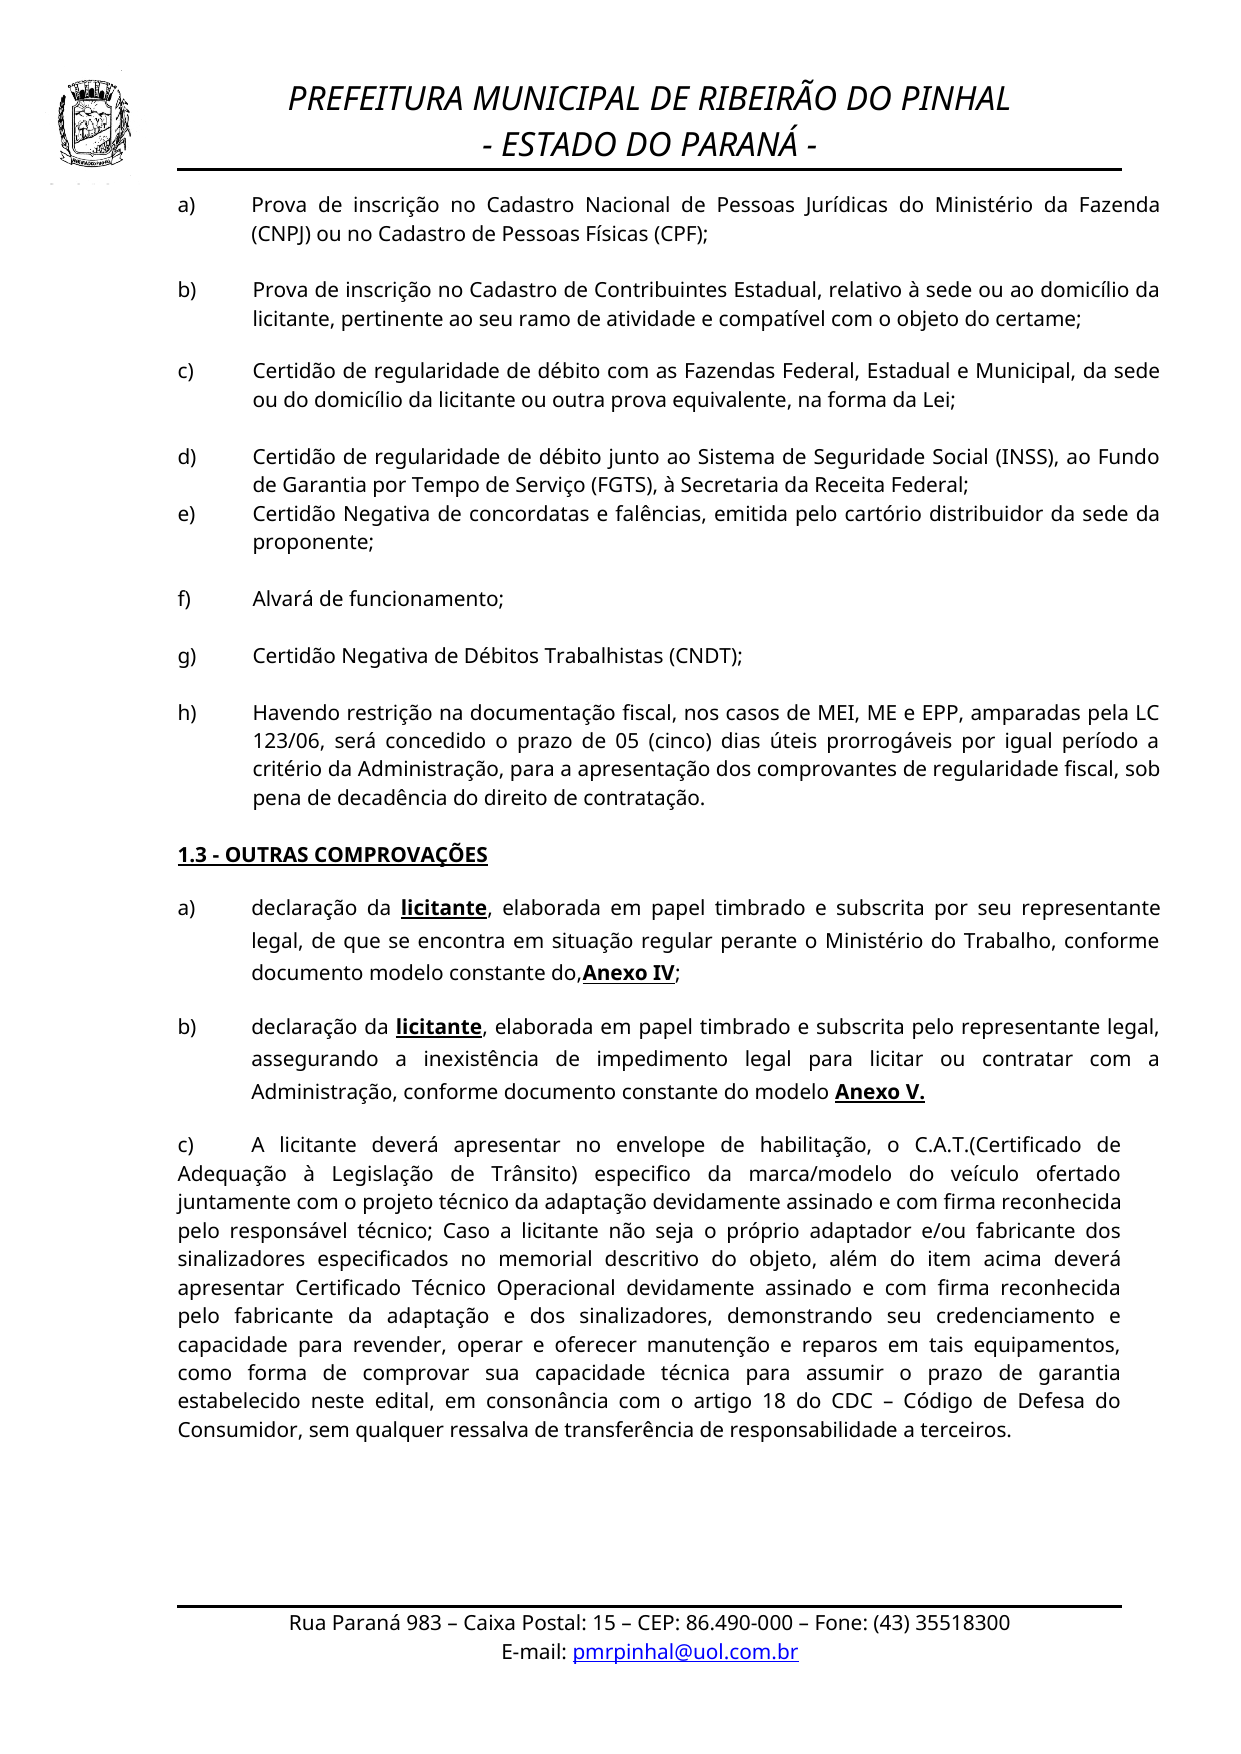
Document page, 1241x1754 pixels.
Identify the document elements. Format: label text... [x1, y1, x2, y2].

list Alvará de funcionamento; [177, 584, 1161, 612]
list Havendo restrição na documentação fiscal, nos casos de MEI, ME e EPP, amparadas pela LC 123/06, será concedido o prazo de 05 (cinco) dias úteis prorrogáveis por igual período a critério da Administração, para a apresentação dos comprovantes de regularidade fiscal, sob pena de decadência do direito de contratação. [177, 698, 1161, 811]
text a) declaração da licitante, elaborada em papel timbrado e subscrita por seu representante legal, de que se encontra em situação regular perante o Ministério do Trabalho, conforme documento modelo constante do,Anexo IV; [177, 893, 1161, 987]
list Prova de inscrição no Cadastro de Contribuintes Estadual, relativo à sede ou ao domicílio da licitante, pertinente ao seu ramo de atividade e compatível com o objeto do certame; [177, 276, 1161, 332]
list Certidão de regularidade de débito junto ao Sistema de Seguridade Social (INSS), ao Fundo de Garantia por Tempo de Serviço (FGTS), à Secretaria da Receita Federal; [177, 442, 1161, 499]
text b) declaração da licitante, elaborada em papel timbrado e subscrita pelo representante legal, assegurando a inexistência de impedimento legal para licitar ou contratar com a Administração, conforme documento constante do modelo Anexo V. [177, 1012, 1161, 1106]
text a) Prova de inscrição no Cadastro Nacional de Pessoas Jurídicas do Ministério da Fazenda (CNPJ) ou no Cadastro de Pessoas Físicas (CPF); [177, 190, 1161, 247]
list Certidão de regularidade de débito com as Fazendas Federal, Estadual e Municipal, da sede ou do domicílio da licitante ou outra prova equivalente, na forma da Lei; [177, 356, 1161, 413]
picture [44, 65, 147, 185]
list Certidão Negativa de Débitos Trabalhistas (CNDT); [177, 641, 1161, 669]
text c) A licitante deverá apresentar no envelope de habilitação, o C.A.T.(Certificado de Adequação à Legislação de Trânsito) especifico da marca/modelo do veículo ofertado juntamente com o projeto técnico da adaptação devidamente assinado e com firma reconhecida pelo responsável técnico; Caso a licitante não seja o próprio adaptador e/ou fabricante dos sinalizadores especificados no memorial descritivo do objeto, além do item acima deverá apresentar Certificado Técnico Operacional devidamente assinado e com firma reconhecida pelo fabricante da adaptação e dos sinalizadores, demonstrando seu credenciamento e capacidade para revender, operar e oferecer manutenção e reparos em tais equipamentos, como forma de comprovar sua capacidade técnica para assumir o prazo de garantia estabelecido neste edital, em consonância com o artigo 18 do CDC – Código de Defesa do Consumidor, sem qualquer ressalva de transferência de responsabilidade a terceiros. [177, 1131, 1122, 1443]
text 1.3 - OUTRAS COMPROVAÇÕES [177, 840, 1161, 868]
list Certidão Negativa de concordatas e falências, emitida pelo cartório distribuidor da sede da proponente; [177, 499, 1161, 556]
